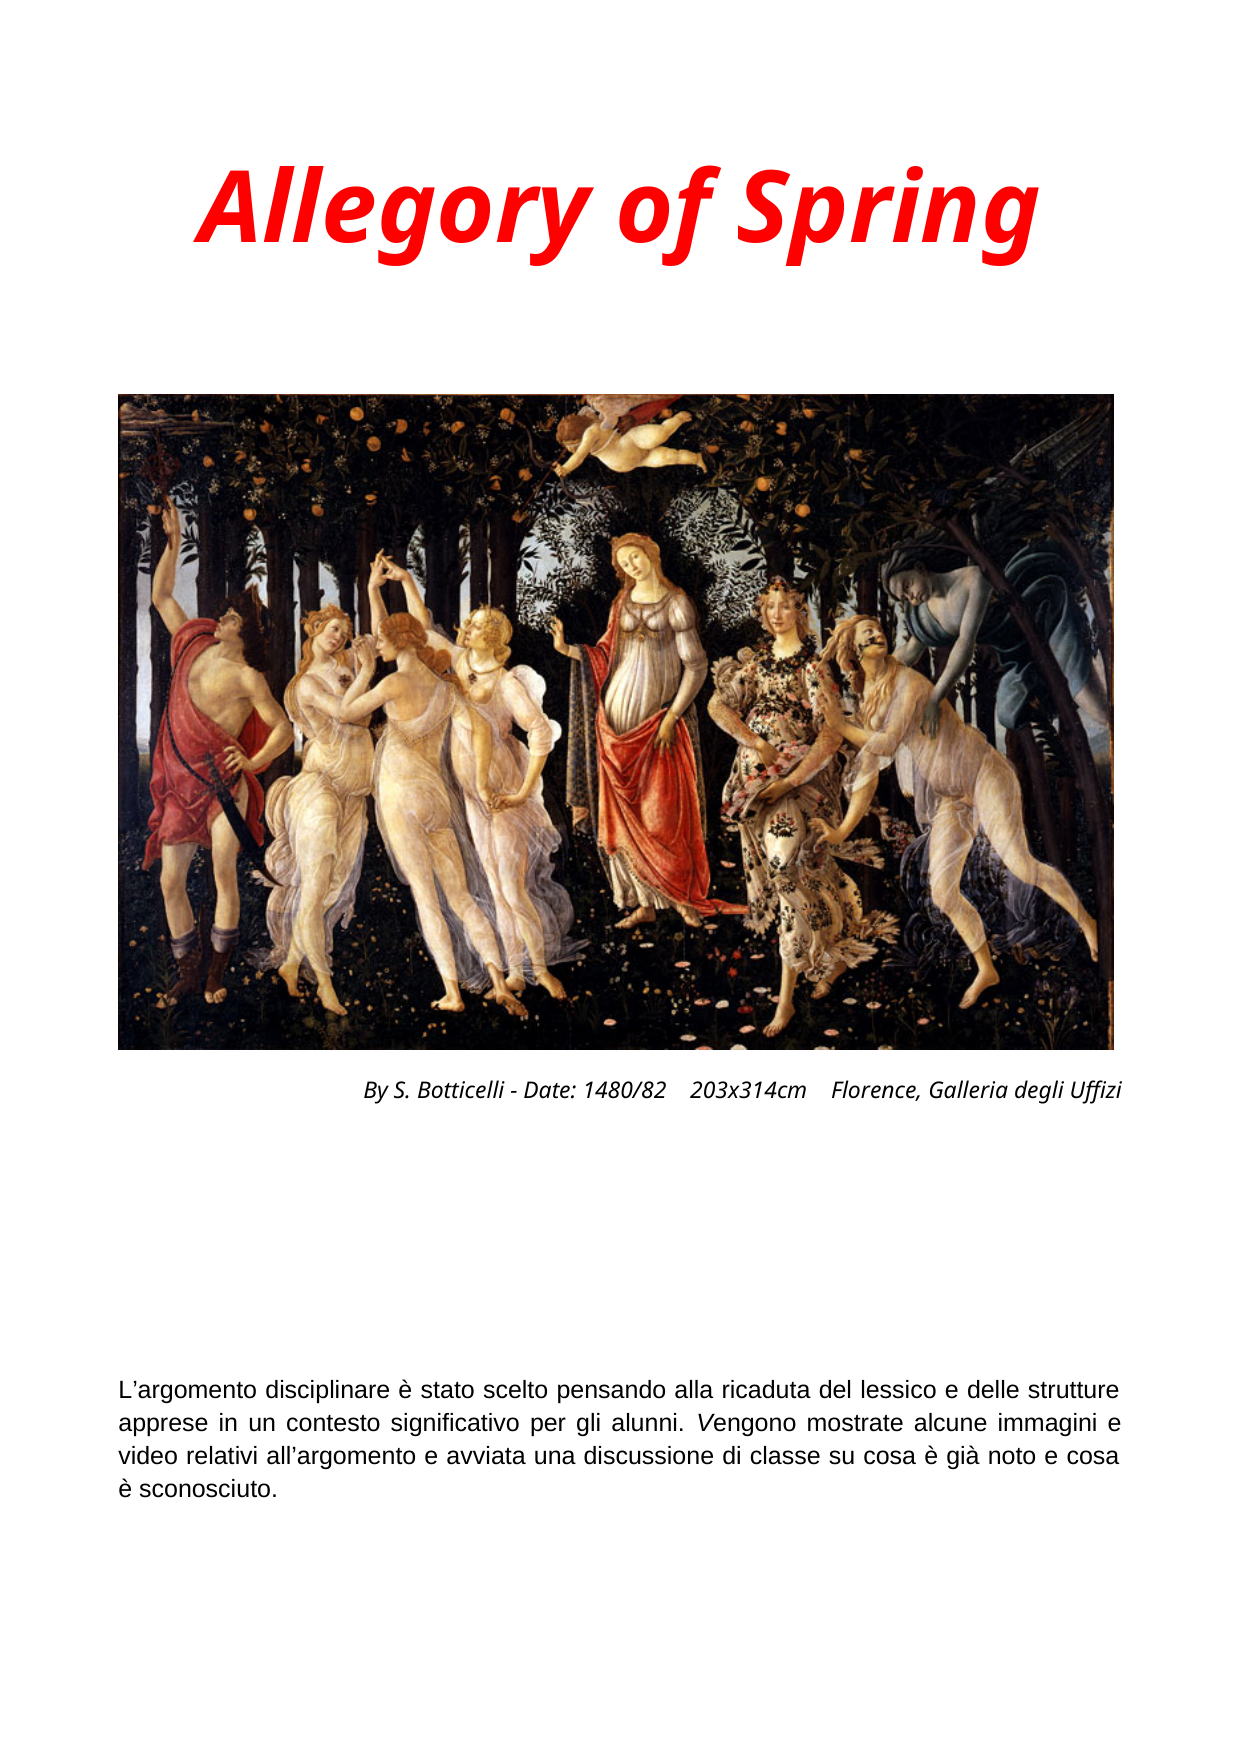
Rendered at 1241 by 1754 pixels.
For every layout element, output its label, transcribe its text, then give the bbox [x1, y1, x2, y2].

text Allegory of Spring [118, 136, 1122, 272]
text By S. Botticelli - Date: 1480/82 203x314cm Florence, Galleria degli Uffizi [118, 1074, 1122, 1106]
text L’argomento disciplinare è stato scelto pensando alla ricaduta del lessico e delle strutture apprese in un contesto significativo per gli alunni. Vengono mostrate alcune immagini e video relativi all’argomento e avviata una discussione di classe su cosa è già noto e cosa è sconosciuto. [118, 1375, 1122, 1503]
picture [118, 394, 1114, 1050]
